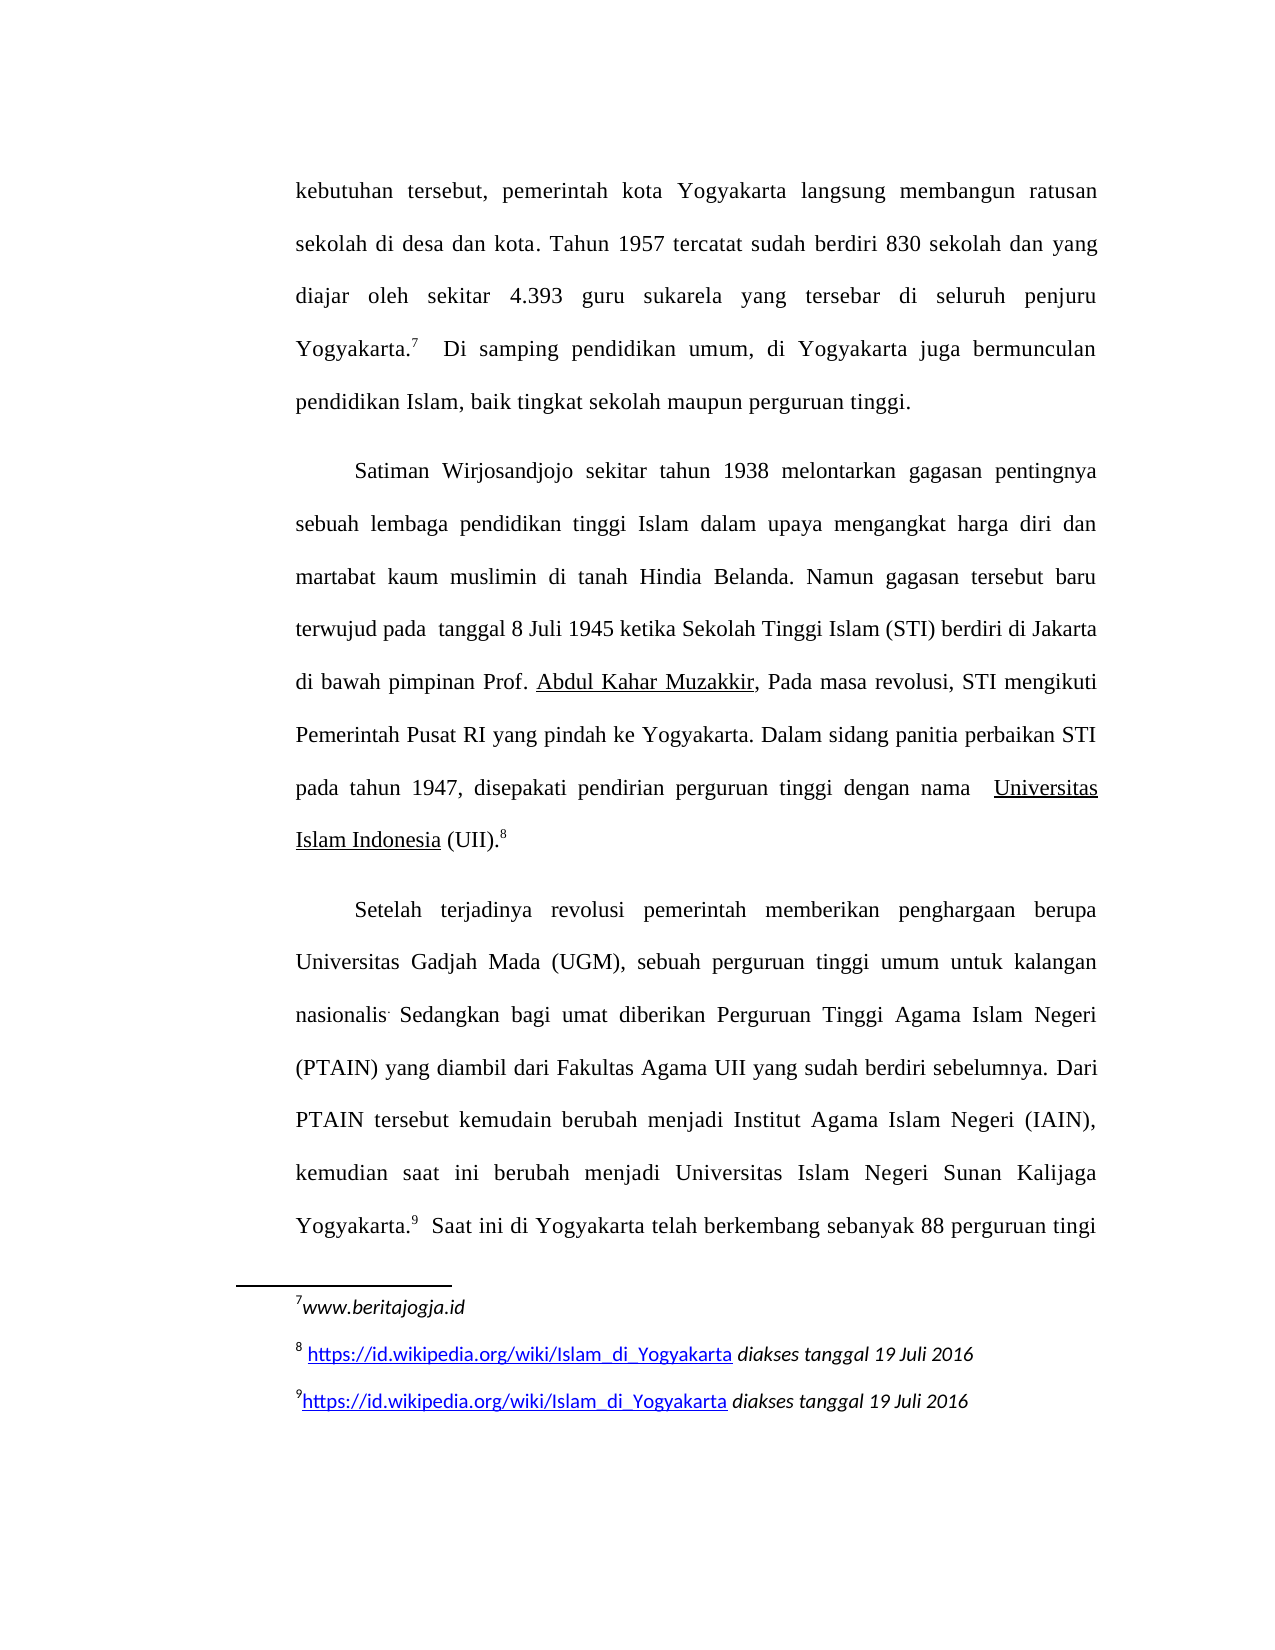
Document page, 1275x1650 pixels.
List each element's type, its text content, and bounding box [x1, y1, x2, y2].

text Satiman Wirjosandjojo sekitar tahun 1938 melontarkan gagasan pentingnya sebuah lembaga pendidikan tinggi Islam dalam upaya mengangkat harga diri dan martabat kaum muslimin di tanah Hindia Belanda. Namun gagasan tersebut baru terwujud pada tanggal 8 Juli 1945 ketika Sekolah Tinggi Islam (STI) berdiri di Jakarta di bawah pimpinan Prof. Abdul Kahar Muzakkir, Pada masa revolusi, STI mengikuti Pemerintah Pusat RI yang pindah ke Yogyakarta. Dalam sidang panitia perbaikan STI pada tahun 1947, disepakati pendirian perguruan tinggi dengan nama Universitas Islam Indonesia (UII). [295, 457, 1098, 853]
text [295, 896, 1098, 1238]
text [295, 177, 1098, 414]
